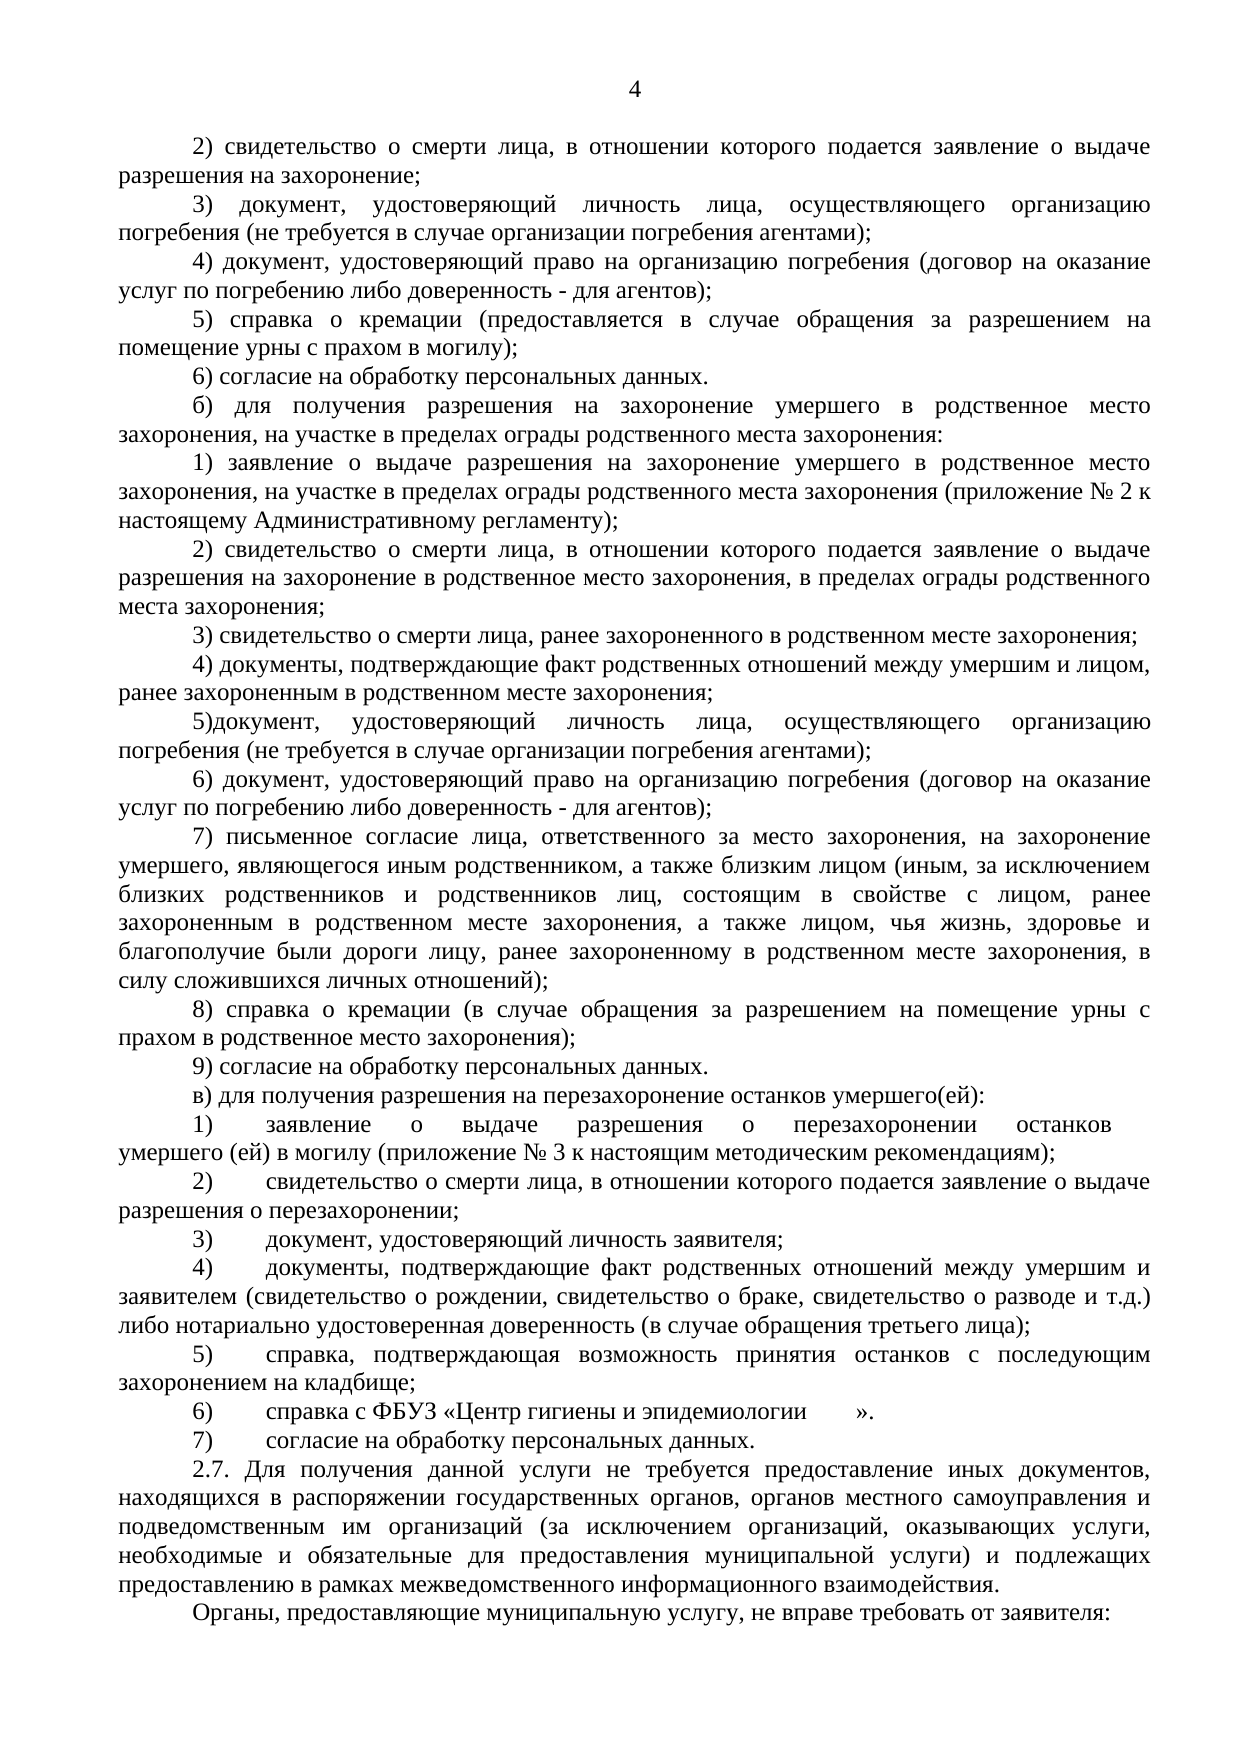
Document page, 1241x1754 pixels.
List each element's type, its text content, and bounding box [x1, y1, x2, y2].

text 5)документ, удостоверяющий личность лица, осуществляющего организацию погребения (не требуется в случае организации погребения агентами); [118, 706, 1152, 764]
text 2) свидетельство о смерти лица, в отношении которого подается заявление о выдаче разрешения на захоронение в родственное место захоронения, в пределах ограды родственного места захоронения; [118, 534, 1152, 620]
text 1) заявление о выдаче разрешения о перезахоронении останков умершего (ей) в могилу (приложение № 3 к настоящим методическим рекомендациям); [118, 1109, 1152, 1166]
text Органы, предоставляющие муниципальную услугу, не вправе требовать от заявителя: [118, 1597, 1152, 1626]
text 3) документ, удостоверяющий личность лица, осуществляющего организацию погребения (не требуется в случае организации погребения агентами); [118, 189, 1152, 246]
text б) для получения разрешения на захоронение умершего в родственное место захоронения, на участке в пределах ограды родственного места захоронения: [118, 390, 1152, 447]
text 2) свидетельство о смерти лица, в отношении которого подается заявление о выдаче разрешения на захоронение; [118, 131, 1152, 189]
text 9) согласие на обработку персональных данных. [118, 1051, 1152, 1080]
text 6) документ, удостоверяющий право на организацию погребения (договор на оказание услуг по погребению либо доверенность - для агентов); [118, 764, 1152, 821]
text 6) справка с ФБУЗ «Центр гигиены и эпидемиологии ». [118, 1396, 1152, 1425]
text 8) справка о кремации (в случае обращения за разрешением на помещение урны с прахом в родственное место захоронения); [118, 994, 1152, 1051]
text 4) документы, подтверждающие факт родственных отношений между умершим и лицом, ранее захороненным в родственном месте захоронения; [118, 649, 1152, 706]
text 5) справка о кремации (предоставляется в случае обращения за разрешением на помещение урны с прахом в могилу); [118, 304, 1152, 361]
text 6) согласие на обработку персональных данных. [118, 361, 1152, 390]
text 7) письменное согласие лица, ответственного за место захоронения, на захоронение умершего, являющегося иным родственником, а также близким лицом (иным, за исключением близких родственников и родственников лиц, состоящим в свойстве с лицом, ранее захороненным в родственном месте захоронения, а также лицом, чья жизнь, здоровье и благополучие были дороги лицу, ранее захороненному в родственном месте захоронения, в силу сложившихся личных отношений); [118, 821, 1152, 994]
text в) для получения разрешения на перезахоронение останков умершего(ей): [118, 1080, 1152, 1109]
text 1) заявление о выдаче разрешения на захоронение умершего в родственное место захоронения, на участке в пределах ограды родственного места захоронения (приложение № 2 к настоящему Административному регламенту); [118, 447, 1152, 534]
text 4) документ, удостоверяющий право на организацию погребения (договор на оказание услуг по погребению либо доверенность - для агентов); [118, 246, 1152, 304]
text 7) согласие на обработку персональных данных. [118, 1425, 1152, 1454]
text 2.7. Для получения данной услуги не требуется предоставление иных документов, находящихся в распоряжении государственных органов, органов местного самоуправления и подведомственным им организаций (за исключением организаций, оказывающих услуги, необходимые и обязательные для предоставления муниципальной услуги) и подлежащих предоставлению в рамках межведомственного информационного взаимодействия. [118, 1454, 1152, 1597]
text 5) справка, подтверждающая возможность принятия останков с последующим захоронением на кладбище; [118, 1339, 1152, 1396]
text 4) документы, подтверждающие факт родственных отношений между умершим и заявителем (свидетельство о рождении, свидетельство о браке, свидетельство о разводе и т.д.) либо нотариально удостоверенная доверенность (в случае обращения третьего лица); [118, 1252, 1152, 1339]
text 3) свидетельство о смерти лица, ранее захороненного в родственном месте захоронения; [118, 620, 1152, 649]
text 2) свидетельство о смерти лица, в отношении которого подается заявление о выдаче разрешения о перезахоронении; [118, 1166, 1152, 1224]
text 3) документ, удостоверяющий личность заявителя; [118, 1224, 1152, 1252]
